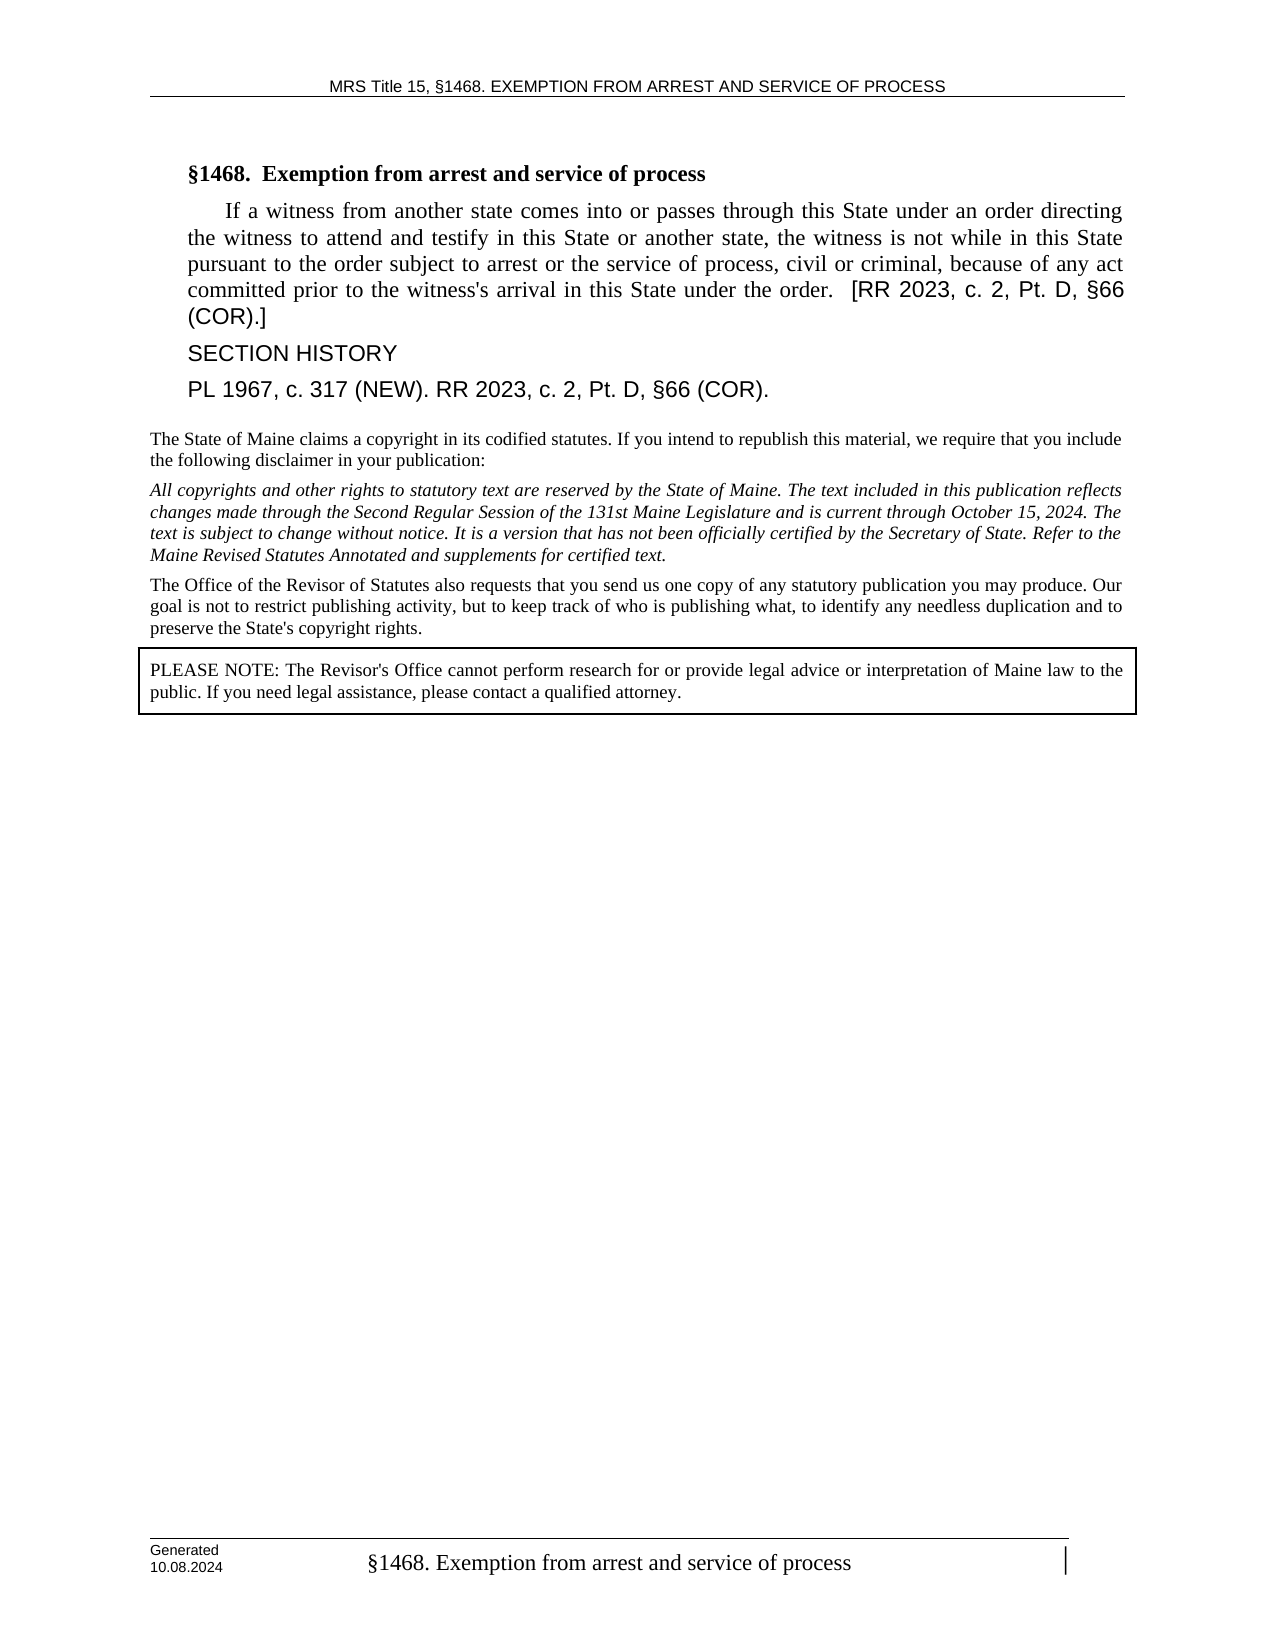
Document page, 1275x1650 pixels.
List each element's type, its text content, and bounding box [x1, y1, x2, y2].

text The Office of the Revisor of Statutes also requests that you send us one copy of any statutory publication you may produce. Our goal is not to restrict publishing activity, but to keep track of who is publishing what, to identify any needless duplication and to preserve the State's copyright rights. [150, 574, 1125, 638]
text All copyrights and other rights to statutory text are reserved by the State of Maine. The text included in this publication reflects changes made through the Second Regular Session of the 131st Maine Legislature and is current through October 15, 2024 . The text is subject to change without notice. It is a version that has not been officially certified by the Secretary of State. Refer to the Maine Revised Statutes Annotated and supplements for certified text. [150, 479, 1125, 565]
text If a witness from another state comes into or passes through this State under an order directing the witness to attend and testify in this State or another state, the witness is not while in this State pursuant to the order subject to arrest or the service of process, civil or criminal, because of any act committed prior to the witness's arrival in this State under the order. [RR 2023, c. 2, Pt. D, §66 (COR).] [187, 197, 1125, 329]
text §1468. Exemption from arrest and service of process [187, 160, 1125, 187]
text PL 1967, c. 317 (NEW). RR 2023, c. 2, Pt. D, §66 (COR). [187, 376, 1125, 403]
text The State of Maine claims a copyright in its codified statutes. If you intend to republish this material, we require that you include the following disclaimer in your publication: [150, 428, 1125, 471]
text SECTION HISTORY [187, 339, 1125, 366]
text PLEASE NOTE: The Revisor's Office cannot perform research for or provide legal advice or interpretation of Maine law to the public. If you need legal assistance, please contact a qualified attorney. [140, 649, 1135, 713]
